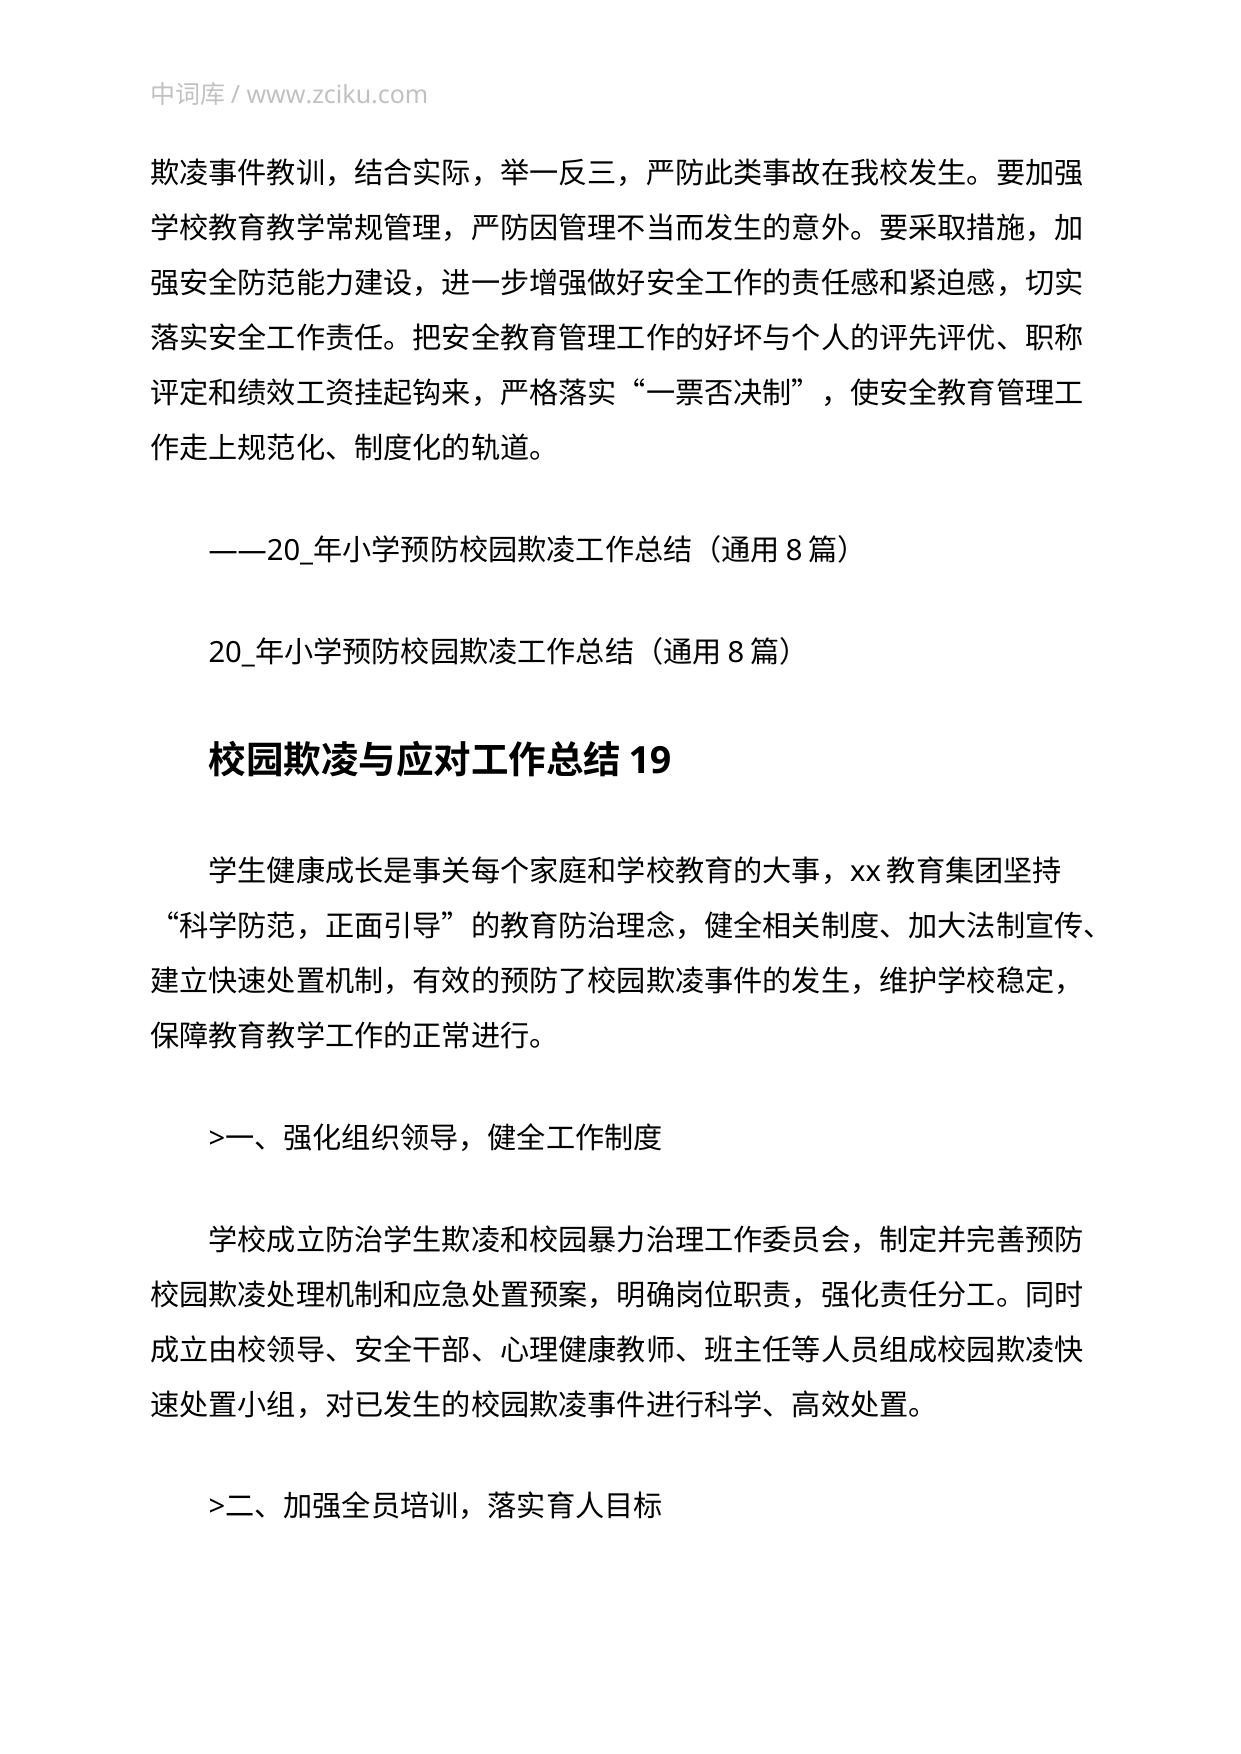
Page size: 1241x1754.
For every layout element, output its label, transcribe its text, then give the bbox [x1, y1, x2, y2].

text >二、加强全员培训，落实育人目标 [150, 1483, 1090, 1525]
text 校园欺凌与应对工作总结19 [150, 730, 1090, 785]
text >一、强化组织领导，健全工作制度 [150, 1114, 1090, 1157]
text 20_年小学预防校园欺凌工作总结（通用8篇） [150, 628, 1090, 671]
text ——20_年小学预防校园欺凌工作总结（通用8篇） [150, 526, 1090, 569]
text 学生健康成长是事关每个家庭和学校教育的大事，xx教育集团坚持“科学防范，正面引导”的教育防治理念，健全相关制度、加大法制宣传、建立快速处置机制，有效的预防了校园欺凌事件的发生，维护学校稳定，保障教育教学工作的正常进行。 [150, 848, 1090, 1055]
text 学校成立防治学生欺凌和校园暴力治理工作委员会，制定并完善预防校园欺凌处理机制和应急处置预案，明确岗位职责，强化责任分工。同时成立由校领导、安全干部、心理健康教师、班主任等人员组成校园欺凌快速处置小组，对已发生的校园欺凌事件进行科学、高效处置。 [150, 1216, 1090, 1423]
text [150, 150, 1090, 467]
